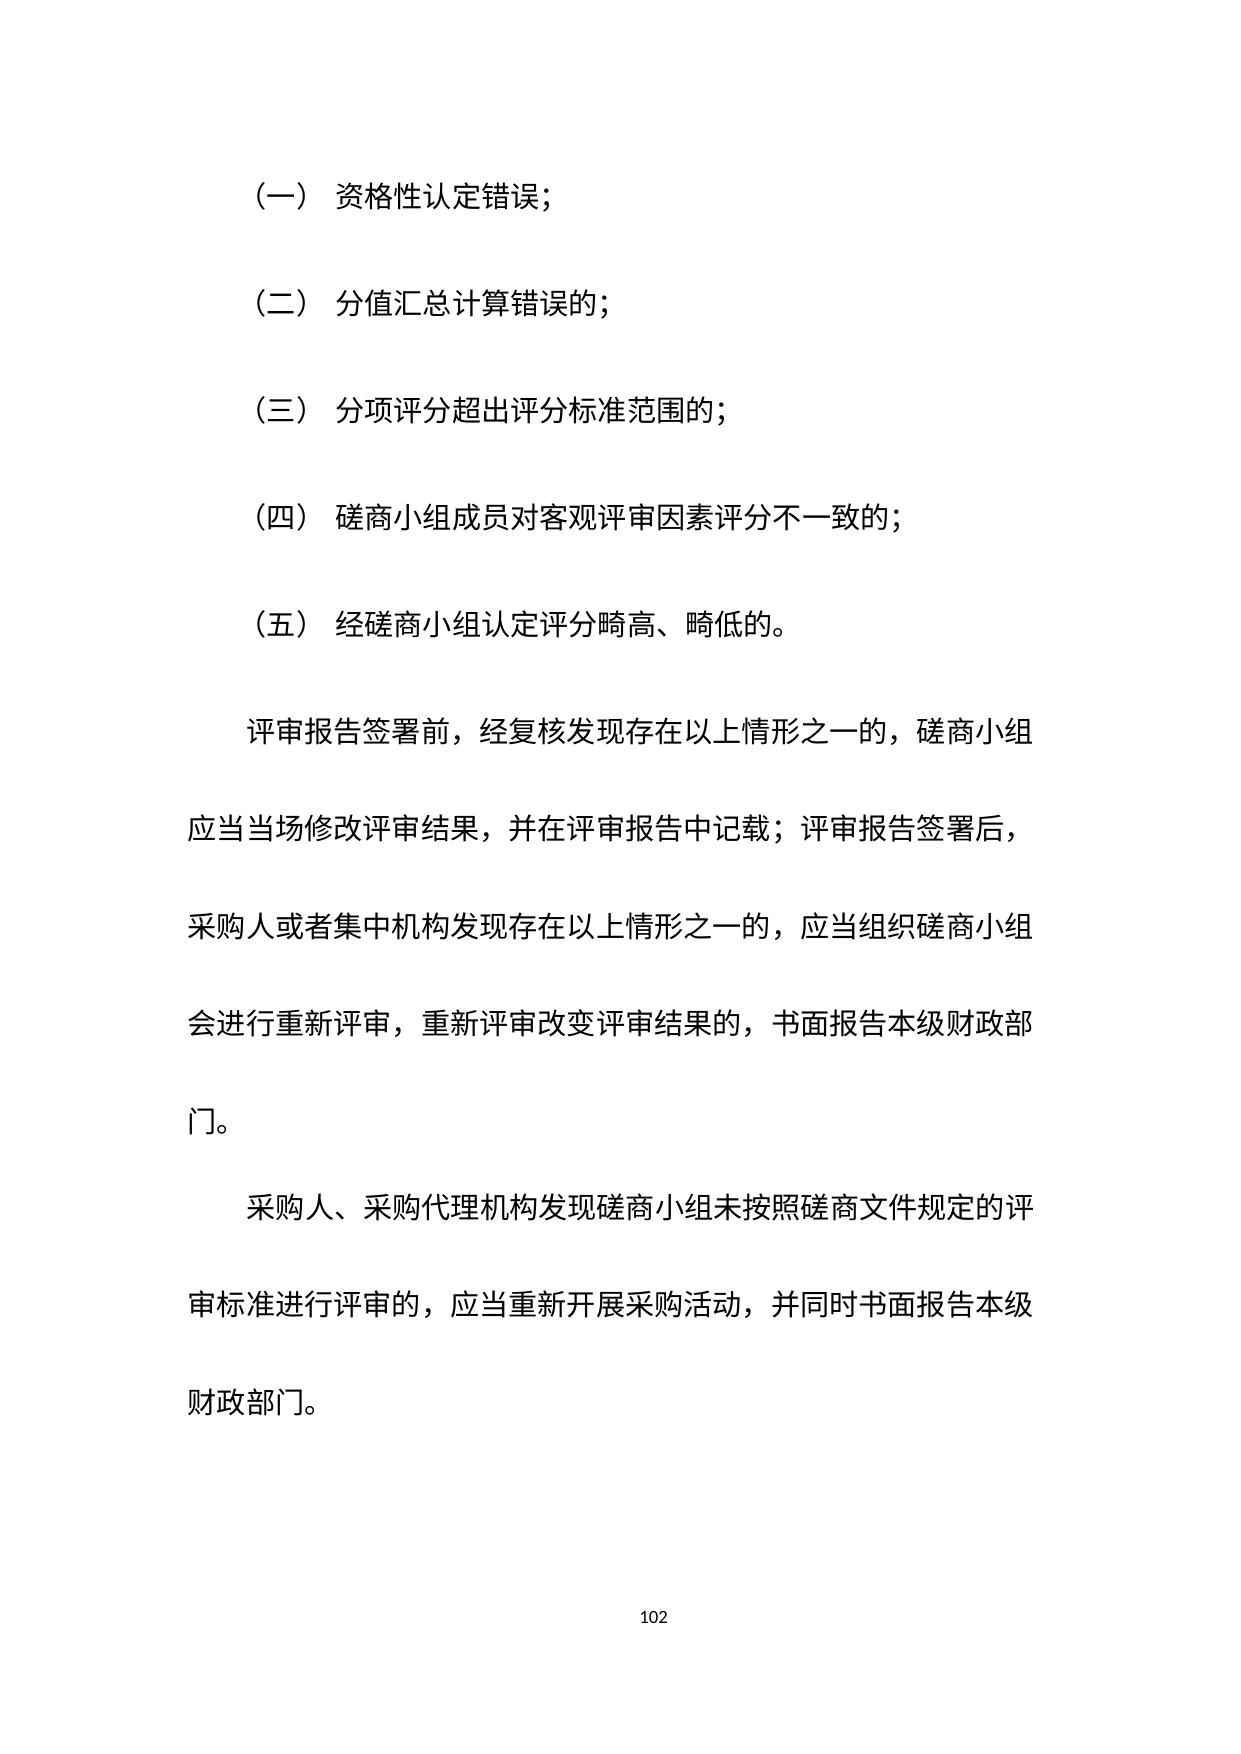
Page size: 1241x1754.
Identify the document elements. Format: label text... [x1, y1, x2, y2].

list 分项评分超出评分标准范围的； [187, 376, 1053, 441]
list 资格性认定错误； [187, 162, 1053, 227]
list 分值汇总计算错误的； [187, 269, 1053, 334]
list 经磋商小组认定评分畸高、畸低的。 [187, 590, 1053, 655]
text 评审报告签署前，经复核发现存在以上情形之一的，磋商小组应当当场修改评审结果，并在评审报告中记载；评审报告签署后，采购人或者集中机构发现存在以上情形之一的，应当组织磋商小组会进行重新评审，重新评审改变评审结果的，书面报告本级财政部门。 [187, 697, 1053, 1152]
text 采购人、采购代理机构发现磋商小组未按照磋商文件规定的评审标准进行评审的，应当重新开展采购活动，并同时书面报告本级财政部门。 [187, 1173, 1053, 1433]
list 磋商小组成员对客观评审因素评分不一致的； [187, 483, 1053, 548]
